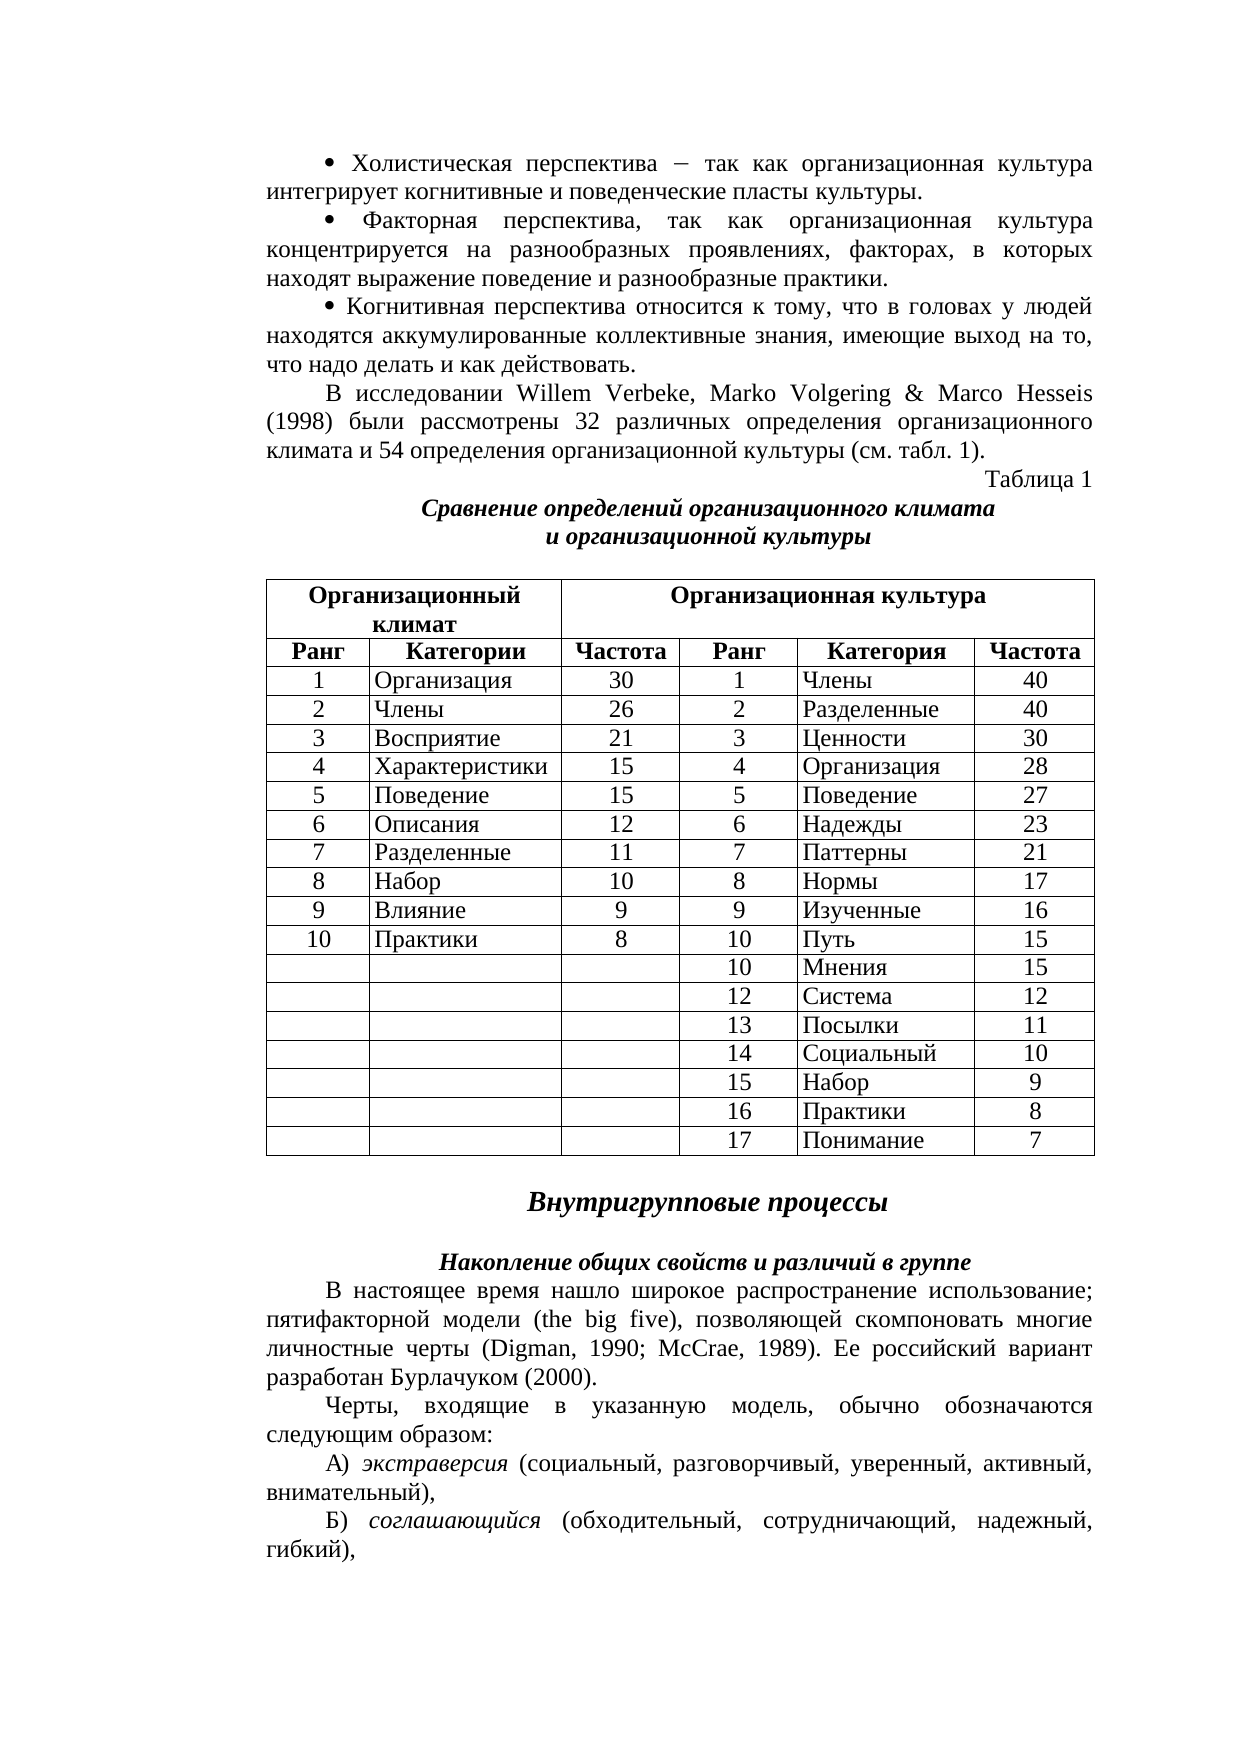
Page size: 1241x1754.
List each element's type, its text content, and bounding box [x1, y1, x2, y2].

table_cell 7 [975, 1127, 1094, 1154]
table_header Организационный климат [267, 580, 561, 637]
table_cell [370, 1127, 561, 1154]
table_cell Набор [370, 868, 561, 896]
table_cell 10 [680, 955, 797, 982]
table_cell 1 [680, 667, 797, 695]
table_cell [267, 1127, 369, 1154]
table_header Организационная культура [562, 580, 1094, 637]
table_cell [562, 983, 679, 1011]
table_cell 4 [267, 753, 369, 781]
table_cell 7 [267, 840, 369, 867]
table_cell [370, 1012, 561, 1039]
table_cell 12 [975, 983, 1094, 1011]
table_cell 2 [680, 696, 797, 724]
table_cell 26 [562, 696, 679, 724]
table_cell Ценности [798, 725, 974, 752]
table_cell [562, 1041, 679, 1068]
table_cell [562, 1127, 679, 1154]
table_cell [370, 1069, 561, 1097]
table_cell 1 [267, 667, 369, 695]
table_cell 40 [975, 667, 1094, 695]
text В исследовании Willem Verbeke, Marko Volgering & Marco Hesseis (1998) были рассмотрены 32 различных определения организационного климата и 54 определения организационной культуры (cм. табл. 1). [266, 378, 1093, 464]
table_cell 10 [680, 926, 797, 953]
table_cell Паттерны [798, 840, 974, 867]
table_cell 11 [562, 840, 679, 867]
table_cell Мнения [798, 955, 974, 982]
table_cell [267, 983, 369, 1011]
table_cell [562, 1012, 679, 1039]
table_cell 17 [975, 868, 1094, 896]
table_cell 9 [680, 897, 797, 925]
table_cell 4 [680, 753, 797, 781]
table_cell 3 [680, 725, 797, 752]
table_cell Ранг [680, 639, 797, 666]
table_cell Организация [798, 753, 974, 781]
table_cell [562, 1069, 679, 1097]
table_cell Путь [798, 926, 974, 953]
list Факторная перспектива, так как организационная культура концентрируется на разнообразных проявлениях, факторах, в которых находят выражение поведение и разнообразные практики. [266, 205, 1094, 291]
table_cell 8 [975, 1098, 1094, 1126]
table_cell 9 [562, 897, 679, 925]
text Б) соглашающийся (обходительный, сотрудничающий, надежный, гибкий), [266, 1505, 1093, 1563]
table_cell 16 [975, 897, 1094, 925]
table_cell [267, 1069, 369, 1097]
table_cell Система [798, 983, 974, 1011]
table_cell 10 [975, 1041, 1094, 1068]
table_cell 5 [267, 782, 369, 810]
table_cell 14 [680, 1041, 797, 1068]
table_cell [370, 1098, 561, 1126]
table_cell 23 [975, 811, 1094, 838]
table_cell 15 [680, 1069, 797, 1097]
table_cell Надежды [798, 811, 974, 838]
table_cell 13 [680, 1012, 797, 1039]
table_cell [370, 955, 561, 982]
table_cell Посылки [798, 1012, 974, 1039]
list экстраверсия (социальный, разговорчивый, уверенный, активный, внимательный), [266, 1448, 1093, 1505]
subtitle Сравнение определений организационного климата и организационной культуры [420, 493, 996, 550]
table_cell Члены [798, 667, 974, 695]
table_cell 12 [680, 983, 797, 1011]
text Черты, входящие в указанную модель, обычно обозначаются следующим образом: [266, 1390, 1093, 1448]
table_cell 15 [975, 926, 1094, 953]
table_cell Организация [370, 667, 561, 695]
table_cell Практики [370, 926, 561, 953]
table_cell [267, 1098, 369, 1126]
table_cell Категории [370, 639, 561, 666]
table_cell 7 [680, 840, 797, 867]
table_cell 12 [562, 811, 679, 838]
table_cell 5 [680, 782, 797, 810]
table_cell 40 [975, 696, 1094, 724]
table_cell [267, 1012, 369, 1039]
table_cell 11 [975, 1012, 1094, 1039]
table_cell Нормы [798, 868, 974, 896]
table_cell Восприятие [370, 725, 561, 752]
table_cell Изученные [798, 897, 974, 925]
table_cell 15 [975, 955, 1094, 982]
table_cell [267, 1041, 369, 1068]
text Таблица 1 [984, 464, 1240, 493]
table_cell 15 [562, 782, 679, 810]
table_cell [267, 955, 369, 982]
table_cell Описания [370, 811, 561, 838]
table_cell 28 [975, 753, 1094, 781]
table_cell 2 [267, 696, 369, 724]
table_cell Разделенные [798, 696, 974, 724]
table_cell 8 [562, 926, 679, 953]
table_cell 3 [267, 725, 369, 752]
table_cell 21 [562, 725, 679, 752]
table_cell Практики [798, 1098, 974, 1126]
table_cell 10 [562, 868, 679, 896]
table_cell Разделенные [370, 840, 561, 867]
table_cell 9 [267, 897, 369, 925]
table_cell 30 [562, 667, 679, 695]
table_cell [562, 1098, 679, 1126]
table_cell 17 [680, 1127, 797, 1154]
table_cell Поведение [370, 782, 561, 810]
table_cell Категория [798, 639, 974, 666]
table_cell 6 [267, 811, 369, 838]
text Внутригрупповые процессы [175, 1184, 1240, 1218]
table_cell 8 [267, 868, 369, 896]
table_cell 21 [975, 840, 1094, 867]
table_cell Влияние [370, 897, 561, 925]
table_cell Поведение [798, 782, 974, 810]
table_cell Частота [975, 639, 1094, 666]
table_cell 9 [975, 1069, 1094, 1097]
text Накопление общих свойств и различий в группе [170, 1247, 1240, 1275]
table_cell [370, 983, 561, 1011]
table_cell 8 [680, 868, 797, 896]
table_cell 16 [680, 1098, 797, 1126]
table_cell [562, 955, 679, 982]
table_cell 15 [562, 753, 679, 781]
table_cell Ранг [267, 639, 369, 666]
table_cell 10 [267, 926, 369, 953]
list Холистическая перспектива  так как организационная культура интегрирует когнитивные и поведенческие пласты культуры. [266, 148, 1093, 205]
table_cell [370, 1041, 561, 1068]
table_cell Характеристики [370, 753, 561, 781]
list Когнитивная перспектива относится к тому, что в головах у людей находятся аккумулированные коллективные знания, имеющие выход на то, что надо делать и как действовать. [266, 291, 1093, 378]
table_cell Члены [370, 696, 561, 724]
table_cell Понимание [798, 1127, 974, 1154]
table_cell 30 [975, 725, 1094, 752]
table_cell Набор [798, 1069, 974, 1097]
table_cell 6 [680, 811, 797, 838]
table_cell 27 [975, 782, 1094, 810]
table_cell Частота [562, 639, 679, 666]
text В настоящее время нашло широкое распространение использование; пятифакторной модели (the big five), позволяющей скомпоновать многие личностные черты (Digman, 1990; McCrae, 1989). Ее российский вариант разработан Бурлачуком (2000). [266, 1275, 1093, 1390]
table_cell Социальный [798, 1041, 974, 1068]
